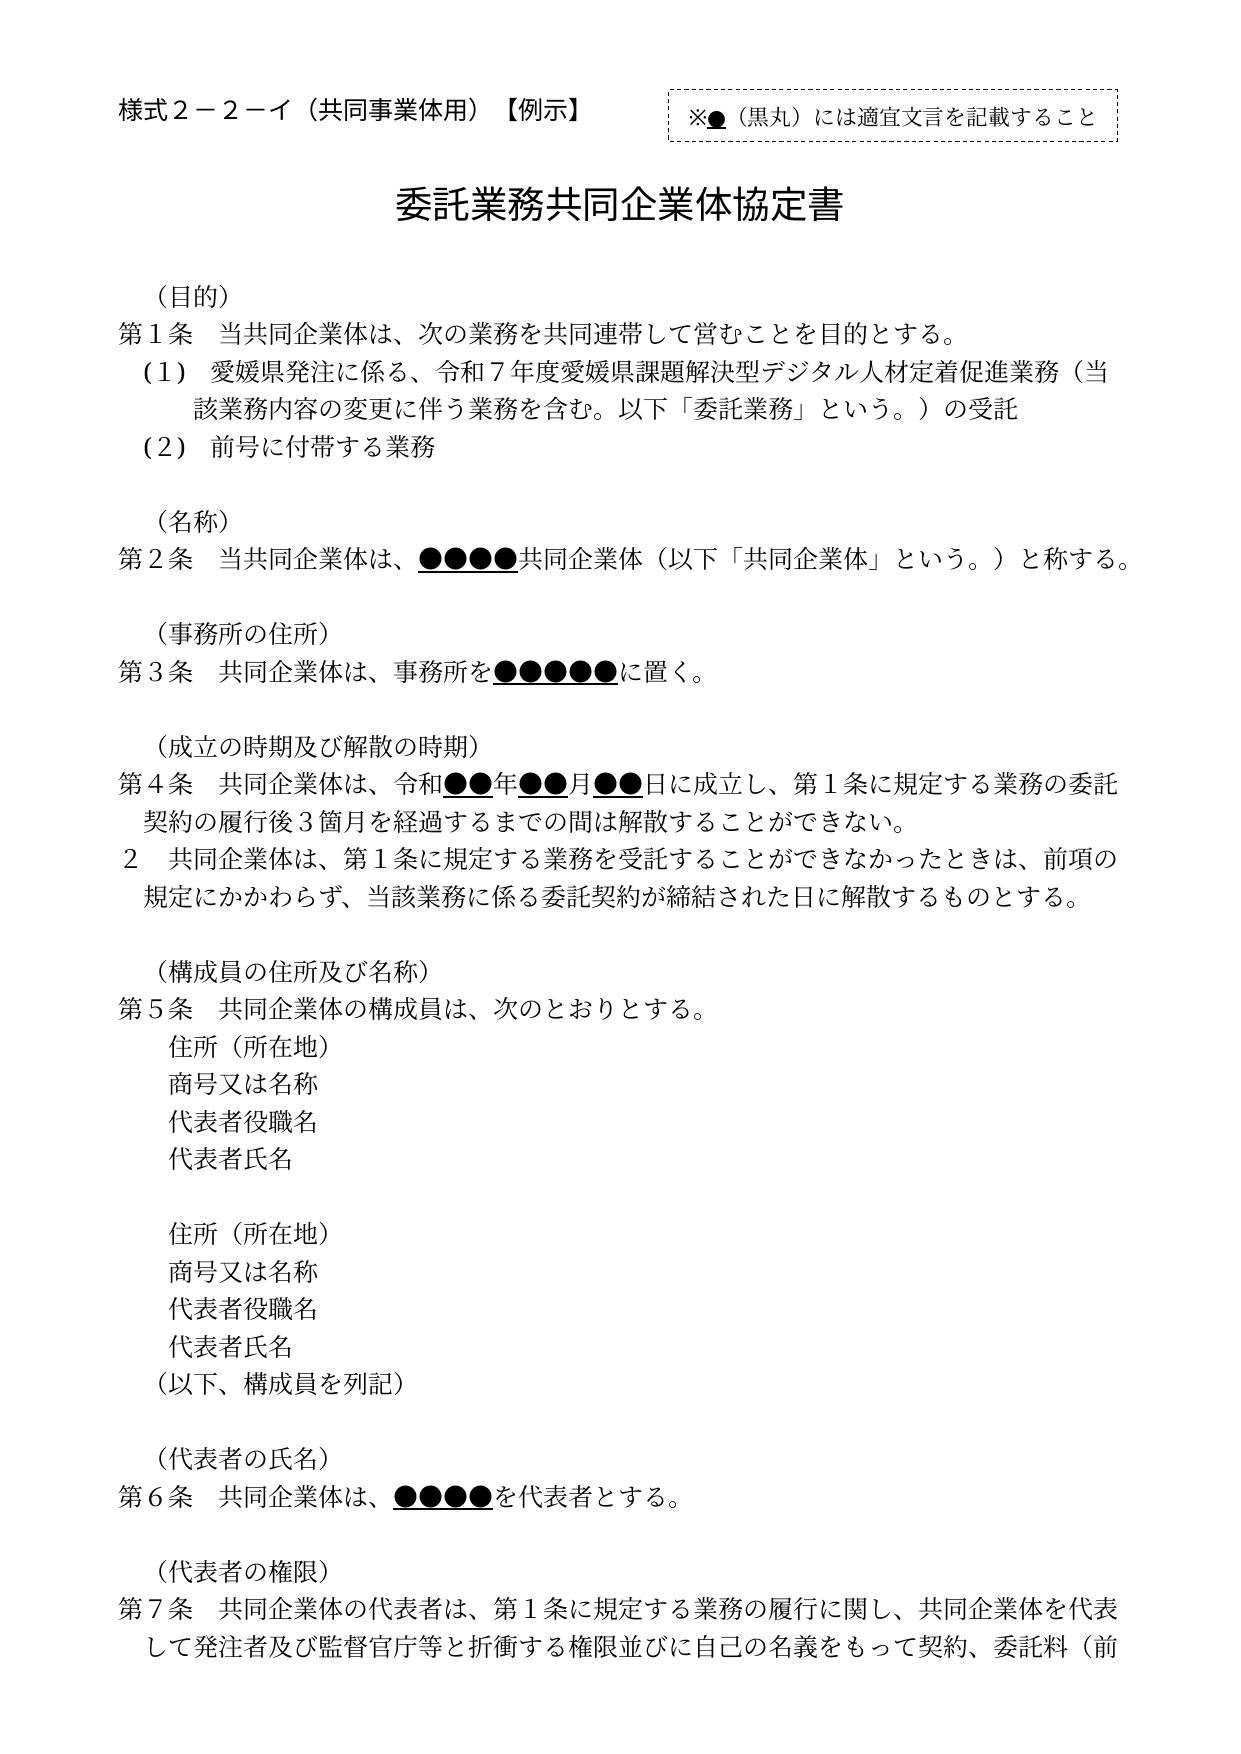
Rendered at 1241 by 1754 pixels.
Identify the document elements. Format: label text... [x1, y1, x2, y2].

text 住所（所在地） [118, 1214, 1122, 1252]
text （名称） [118, 502, 1122, 539]
text （構成員の住所及び名称） [118, 952, 1122, 989]
text 商号又は名称 [118, 1252, 1122, 1289]
text 委託業務共同企業体協定書 [118, 164, 1122, 239]
text 代表者役職名 [118, 1289, 1122, 1327]
text （代表者の氏名） [118, 1439, 1122, 1477]
text 代表者氏名 [118, 1139, 1122, 1177]
text (２) 前号に付帯する業務 [118, 427, 1122, 464]
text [118, 1589, 1122, 1664]
text 第１条 当共同企業体は、次の業務を共同連帯して営むことを目的とする。 [118, 314, 1122, 352]
text （成立の時期及び解散の時期） [118, 727, 1122, 764]
text 第４条 共同企業体は、令和●●年●●月●●日に成立し、第１条に規定する業務の委託契約の履行後３箇月を経過するまでの間は解散することができない。 [118, 764, 1122, 839]
text 第６条 共同企業体は、●●●●を代表者とする。 [118, 1477, 1122, 1514]
text （代表者の権限） [118, 1552, 1122, 1589]
text （目的） [118, 277, 1122, 314]
text (１) 愛媛県発注に係る、令和７年度愛媛県課題解決型デジタル人材定着促進業務（当該業務内容の変更に伴う業務を含む。以下「委託業務」という。）の受託 [118, 352, 1122, 427]
text 商号又は名称 [118, 1064, 1122, 1102]
text 代表者氏名 [118, 1327, 1122, 1364]
text 代表者役職名 [118, 1102, 1122, 1139]
text 住所（所在地） [118, 1027, 1122, 1064]
text ２ 共同企業体は、第１条に規定する業務を受託することができなかったときは、前項の規定にかかわらず、当該業務に係る委託契約が締結された日に解散するものとする。 [118, 839, 1122, 914]
text （事務所の住所） [118, 614, 1122, 652]
text 第２条 当共同企業体は、●●●●共同企業体（以下「共同企業体」という。）と称する。 [118, 539, 1122, 577]
text 第５条 共同企業体の構成員は、次のとおりとする。 [118, 989, 1122, 1027]
text （以下、構成員を列記） [118, 1364, 1122, 1402]
text 第３条 共同企業体は、事務所を●●●●●に置く。 [118, 652, 1122, 689]
